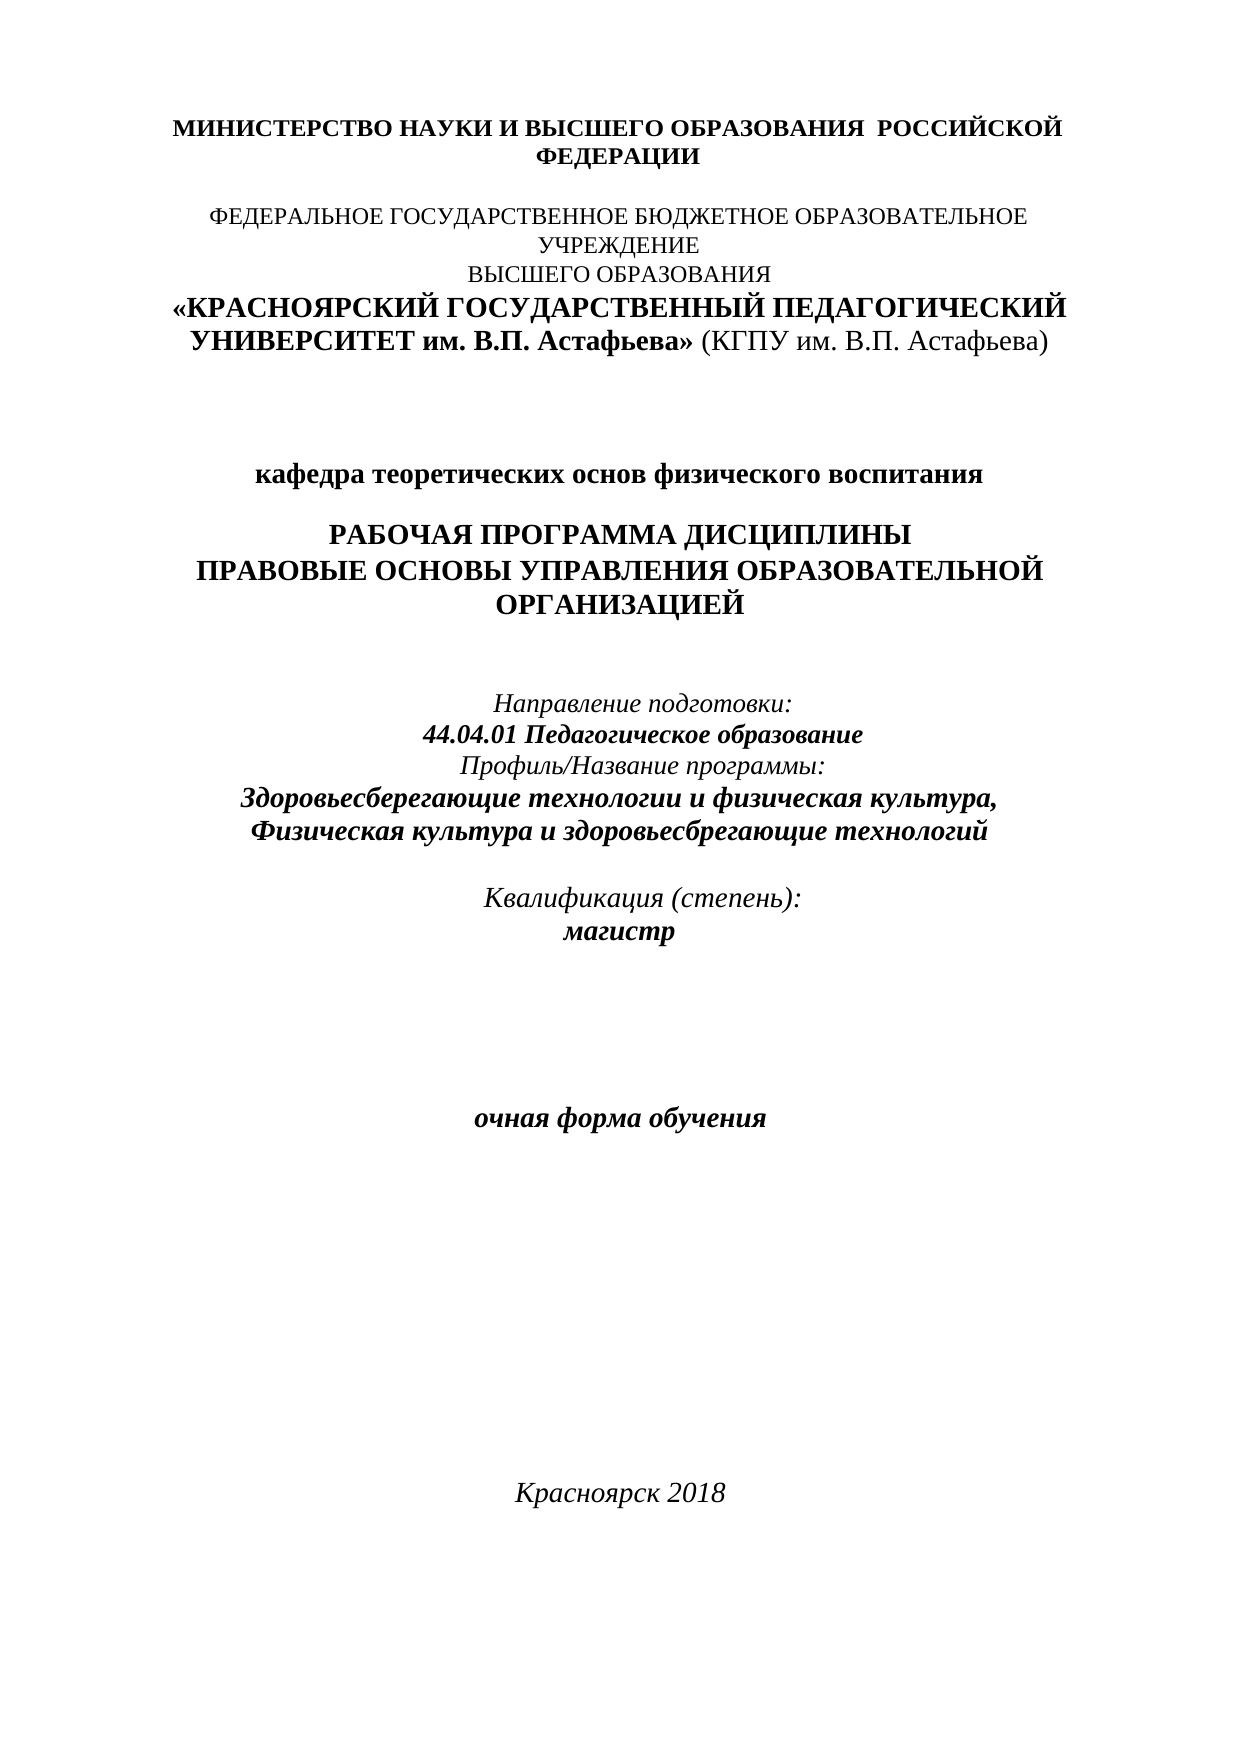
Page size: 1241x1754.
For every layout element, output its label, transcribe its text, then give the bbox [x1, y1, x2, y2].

text ПРАВОВЫЕ ОСНОВЫ УПРАВЛЕНИЯ ОБРАЗОВАТЕЛЬНОЙ ОРГАНИЗАЦИЕЙ [160, 553, 1079, 621]
text Здоровьесберегающие технологии и физическая культура, Физическая культура и здоровьесбрегающие технологий [160, 780, 1079, 847]
text УНИВЕРСИТЕТ им. В.П. Астафьева» (КГПУ им. В.П. Астафьева) [160, 324, 1078, 357]
text Красноярск 2018 [160, 1475, 1080, 1509]
text Направление подготовки: [108, 687, 1178, 718]
text ВЫСШЕГО ОБРАЗОВАНИЯ [160, 260, 1078, 288]
subtitle кафедра теоретических основ физического воспитания [160, 457, 1078, 490]
text Квалификация (степень): [108, 880, 1178, 914]
text Профиль/Название программы: [108, 749, 1178, 780]
text магистр [160, 914, 1079, 947]
text ФЕДЕРАЛЬНОЕ ГОСУДАРСТВЕННОЕ БЮДЖЕТНОЕ ОБРАЗОВАТЕЛЬНОЕ УЧРЕЖДЕНИЕ [160, 202, 1077, 258]
subtitle «КРАСНОЯРСКИЙ ГОСУДАРСТВЕННЫЙ ПЕДАГОГИЧЕСКИЙ [160, 291, 1078, 324]
text 44.04.01 Педагогическое образование [108, 718, 1178, 749]
text МИНИСТЕРСТВО НАУКИ И ВЫСШЕГО ОБРАЗОВАНИЯ РОССИЙСКОЙ ФЕДЕРАЦИИ [160, 114, 1075, 169]
text РАБОЧАЯ ПРОГРАММА ДИСЦИПЛИНЫ [160, 517, 1080, 550]
text очная форма обучения [160, 1101, 1081, 1134]
